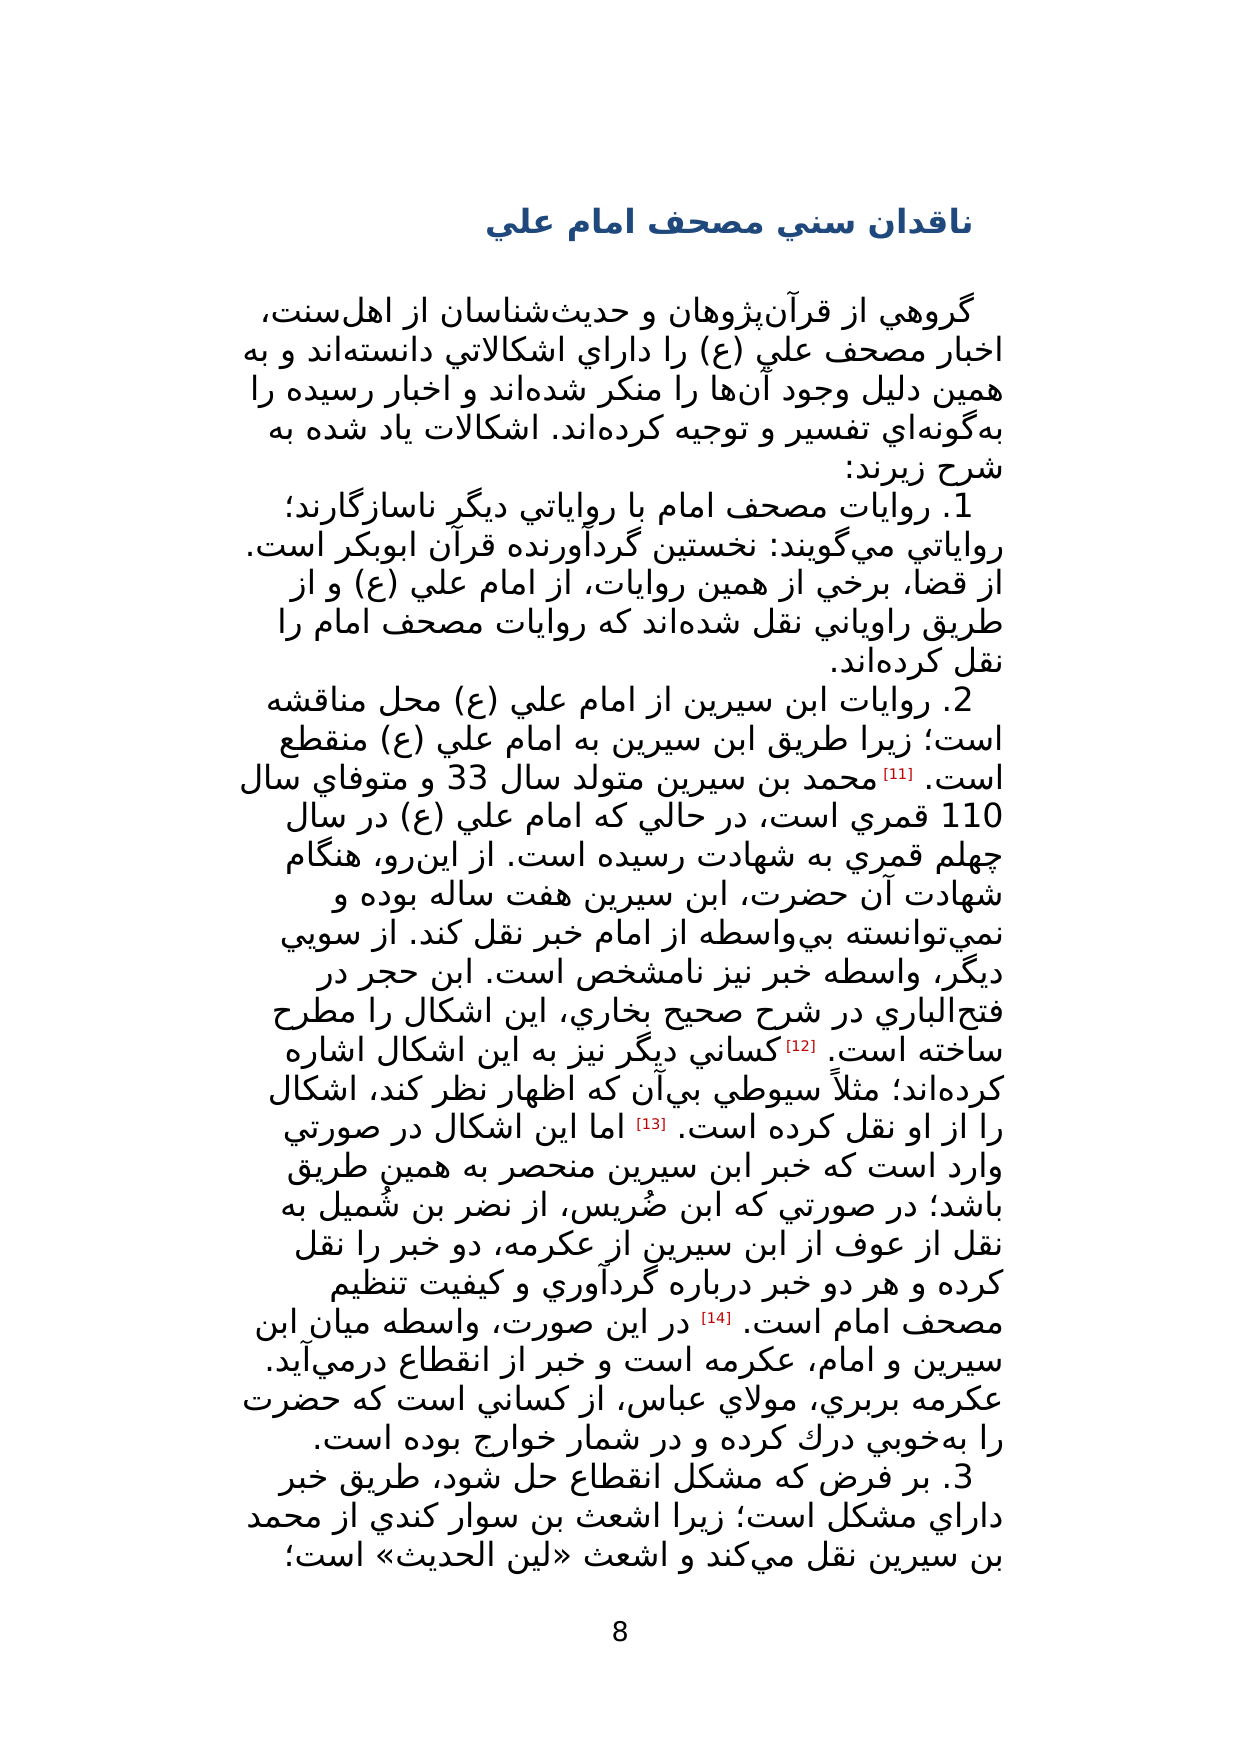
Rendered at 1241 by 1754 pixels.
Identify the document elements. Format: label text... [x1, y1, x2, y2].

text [236, 1457, 1004, 1574]
text گروهي از قرآن‌پژوهان و حديث‌شناسان از اهل‌سنت، اخبار مصحف علي (ع) را داراي اشكالاتي دانسته‌اند و به همين دليل وجود آن‌ها را منكر شده‌اند و اخبار رسيده را به‌گونه‌اي تفسير و توجيه كرده‌اند. اشكالات ياد شده به شرح زيرند: [236, 292, 1004, 486]
subtitle ناقدان سني مصحف امام علي [236, 202, 1004, 241]
text 2. روايات ابن سيرين از امام علي (ع) محل مناقشه است؛ زيرا طريق ابن سيرين به امام علي (ع) منقطع است. [11] محمد بن سيرين متولد سال 33 و متوفاي سال 110 قمري است، در حالي كه امام علي (ع) در سال چهلم قمري به شهادت رسيده است. از اين‌رو، هنگام شهادت آن حضرت، ابن سيرين هفت ساله بوده و نمي‌توانسته بي‌واسطه از امام خبر نقل كند. از سويي ديگر، واسطه خبر نيز نامشخص است. ابن حجر در فتح‌الباري در شرح صحيح بخاري، اين اشكال را مطرح ساخته است. [12] كساني ديگر نيز به اين اشكال اشاره كرده‌اند؛ مثلاً سيوطي بي‌آن كه اظهار نظر كند، اشكال را از او نقل كرده است. [13] اما اين اشكال در صورتي وارد است كه خبر ابن سيرين منحصر به همين طريق باشد؛ در صورتي كه ابن ضُريس، از نضر بن شُميل به نقل از عوف از ابن سيرين از عكرمه، دو خبر را نقل كرده و هر دو خبر درباره گردآوري و كيفيت تنظيم مصحف امام است. [14] در اين صورت، واسطه ميان ابن سيرين و امام، عكرمه است و خبر از انقطاع درمي‌آيد. عكرمه بربري، مولاي عباس، از كساني است كه حضرت را به‌خوبي درك كرده و در شمار خوارج بوده است. [236, 680, 1004, 1457]
text 1. روايات مصحف امام با رواياتي ديگر ناسازگارند؛ رواياتي مي‌گويند: نخستين گردآورنده قرآن ابوبكر است. از قضا، برخي از همين روايات، از امام علي (ع) و از طريق راوياني نقل شده‌اند كه روايات مصحف امام را نقل كرده‌اند. [236, 486, 1004, 680]
